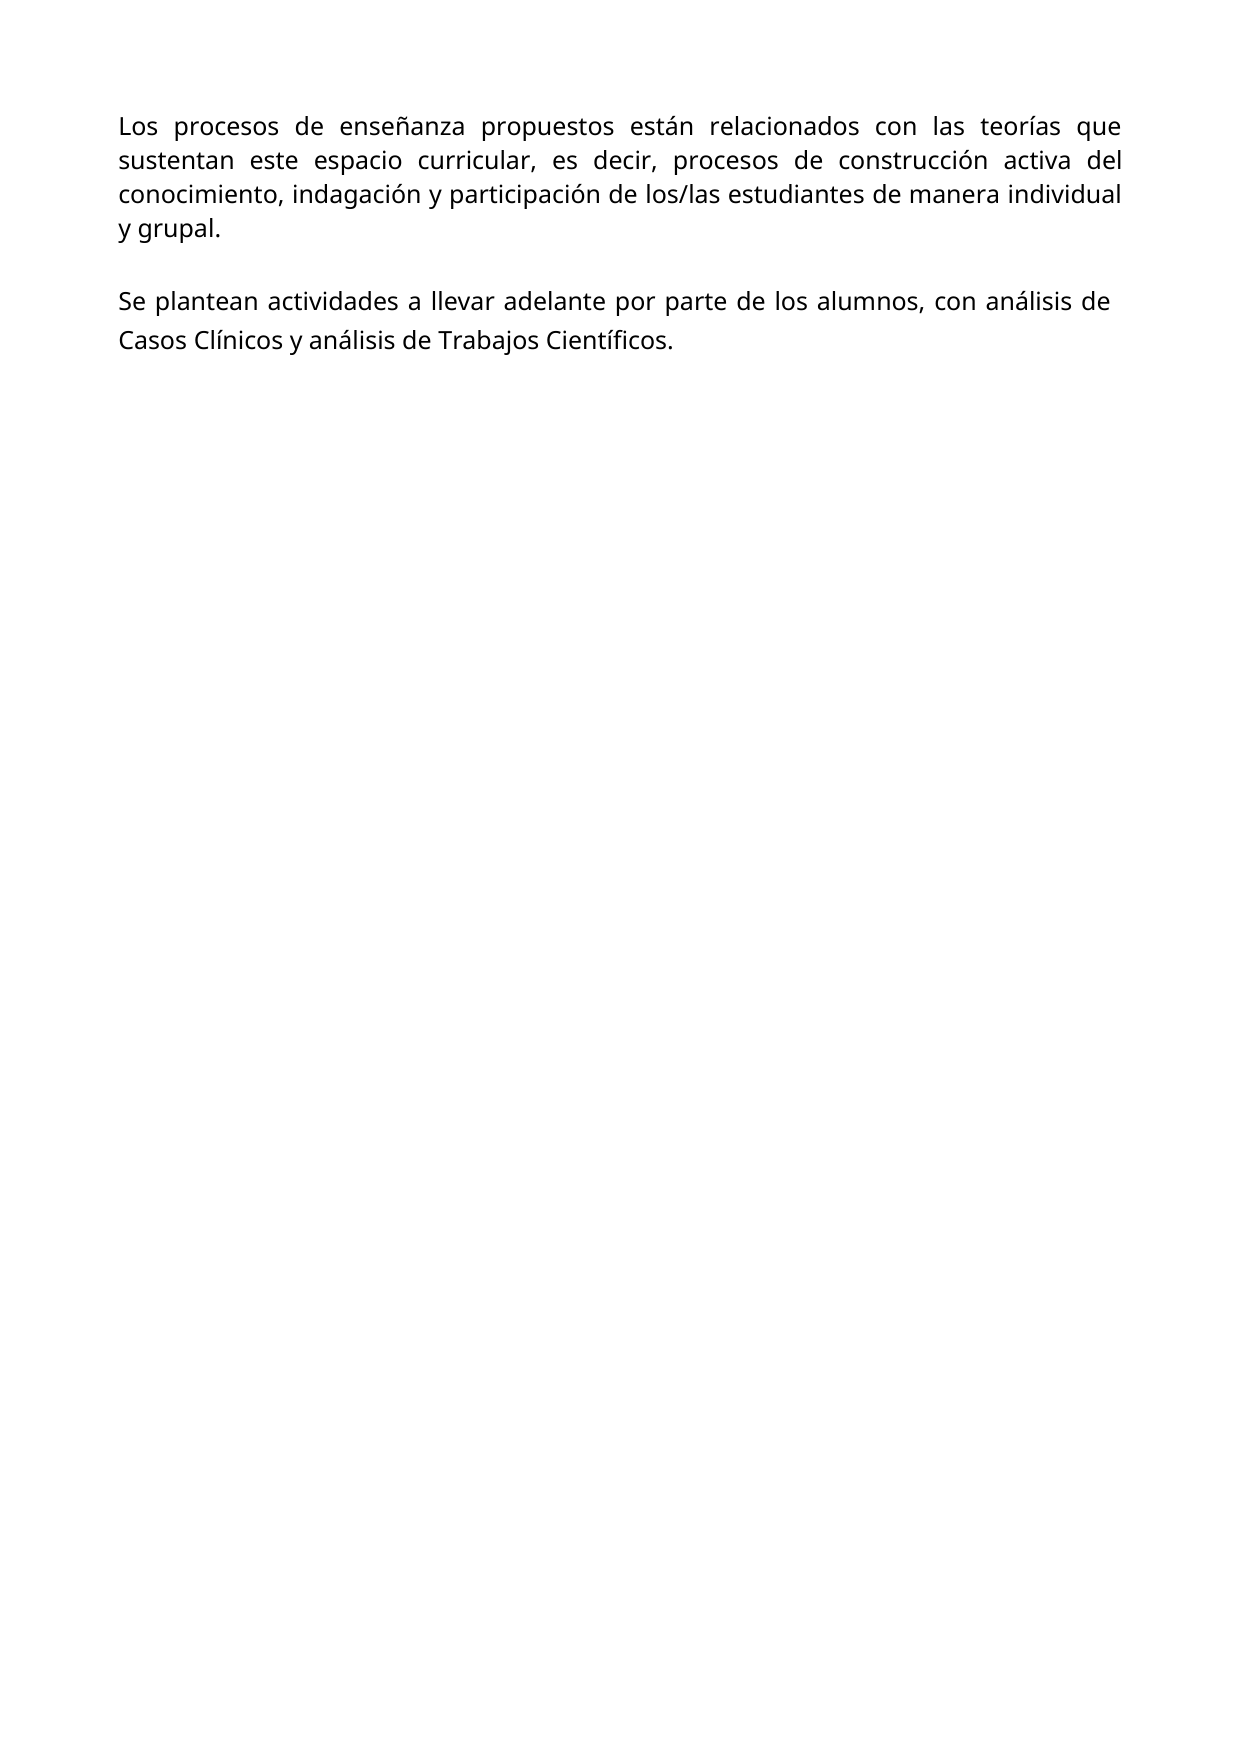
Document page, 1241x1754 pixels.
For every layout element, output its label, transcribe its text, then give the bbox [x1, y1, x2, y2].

text Los procesos de enseñanza propuestos están relacionados con las teorías que sustentan este espacio curricular, es decir, procesos de construcción activa del conocimiento, indagación y participación de los/las estudiantes de manera individual y grupal. [118, 108, 1122, 244]
text Se plantean actividades a llevar adelante por parte de los alumnos, con análisis de Casos Clínicos y análisis de Trabajos Científicos. [118, 284, 1113, 357]
